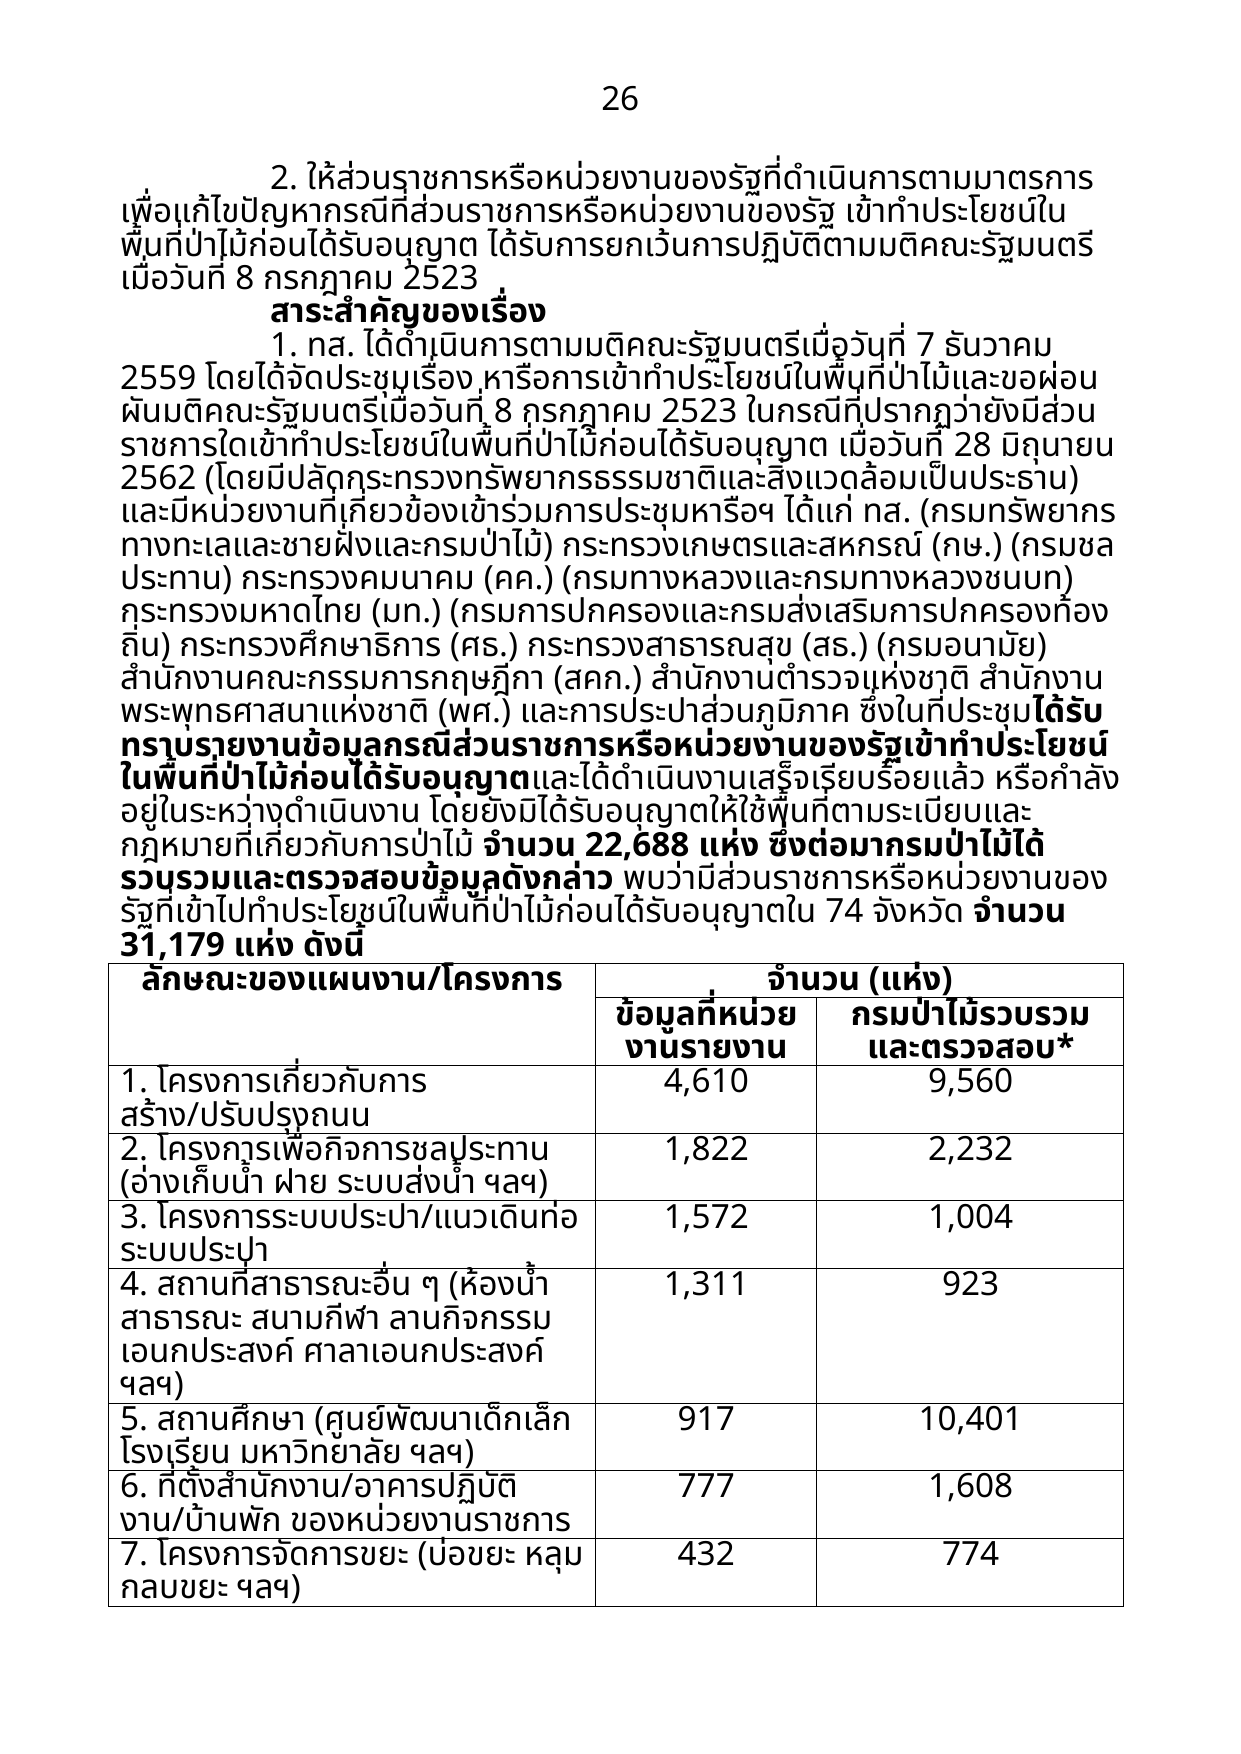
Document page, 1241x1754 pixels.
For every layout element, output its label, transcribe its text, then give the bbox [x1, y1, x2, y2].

table_cell 9,560 [817, 1066, 1123, 1133]
table_header ลักษณะของแผนงาน/โครงการ [109, 964, 595, 1065]
table_cell กรมป่าไม้รวบรวมและตรวจสอบ* [817, 998, 1123, 1065]
table_cell 1,608 [817, 1471, 1123, 1538]
table_cell 1. โครงการเกี่ยวกับการสร้าง/ปรับปรุงถนน [109, 1066, 595, 1133]
table_cell 777 [596, 1471, 816, 1538]
table_cell 1,004 [817, 1201, 1123, 1268]
table_cell 917 [596, 1404, 816, 1470]
text 1. ทส. ได้ดำเนินการตามมติคณะรัฐมนตรีเมื่อวันที่ 7 ธันวาคม 2559 โดยได้จัดประชุมเรื่อง หารือการเข้าทำประโยชน์ในพื้นที่ป่าไม้และขอผ่อนผันมติคณะรัฐมนตรีเมื่อวันที่ 8 กรกฎาคม 2523 ในกรณีที่ปรากฏว่ายังมีส่วนราชการใดเข้าทำประโยชน์ในพื้นที่ป่าไม้ก่อนได้รับอนุญาต เมื่อวันที่ 28 มิถุนายน 2562 (โดยมีปลัดกระทรวงทรัพยากรธรรมชาติและสิ่งแวดล้อมเป็นประธาน) และมีหน่วยงานที่เกี่ยวข้องเข้าร่วมการประชุมหารือฯ ได้แก่ ทส. (กรมทรัพยากรทางทะเลและชายฝั่งและกรมป่าไม้) กระทรวงเกษตรและสหกรณ์ (กษ.) (กรมชลประทาน) กระทรวงคมนาคม (คค.) (กรมทางหลวงและกรมทางหลวงชนบท) กระทรวงมหาดไทย (มท.) (กรมการปกครองและกรมส่งเสริมการปกครองท้องถิ่น) กระทรวงศึกษาธิการ (ศธ.) กระทรวงสาธารณสุข (สธ.) (กรมอนามัย) สำนักงานคณะกรรมการกฤษฎีกา (สคก.) สำนักงานตำรวจแห่งชาติ สำนักงานพระพุทธศาสนาแห่งชาติ (พศ.) และการประปาส่วนภูมิภาค ซึ่งในที่ประชุมได้รับทราบรายงานข้อมูลกรณีส่วนราชการหรือหน่วยงานของรัฐเข้าทำประโยชน์ในพื้นที่ป่าไม้ก่อนได้รับอนุญาตและได้ดำเนินงานเสร็จเรียบร้อยแล้ว หรือกำลังอยู่ในระหว่างดำเนินงาน โดยยังมิได้รับอนุญาตให้ใช้พื้นที่ตามระเบียบและกฎหมายที่เกี่ยวกับการป่าไม้ จำนวน 22,688 แห่ง ซึ่งต่อมากรมป่าไม้ได้รวบรวมและตรวจสอบข้อมูลดังกล่าว พบว่ามีส่วนราชการหรือหน่วยงานของรัฐที่เข้าไปทำประโยชน์ในพื้นที่ป่าไม้ก่อนได้รับอนุญาตใน 74 จังหวัด จำนวน 31,179 แห่ง ดังนี้ [120, 329, 1120, 963]
table_cell 1,572 [596, 1201, 816, 1268]
table_cell 1,822 [596, 1134, 816, 1200]
table_cell 10,401 [817, 1404, 1123, 1470]
text สาระสำคัญของเรื่อง [120, 296, 1120, 329]
table_cell 4. สถานที่สาธารณะอื่น ๆ (ห้องน้ำสาธารณะ สนามกีฬา ลานกิจกรรมเอนกประสงค์ ศาลาเอนกประสงค์ ฯลฯ) [109, 1269, 595, 1402]
table_cell 432 [596, 1539, 816, 1606]
table_cell 2. โครงการเพื่อกิจการชลประทาน (อ่างเก็บน้ำ ฝาย ระบบส่งน้ำ ฯลฯ) [109, 1134, 595, 1200]
table_cell 4,610 [596, 1066, 816, 1133]
table_cell 7. โครงการจัดการขยะ (บ่อขยะ หลุมกลบขยะ ฯลฯ) [109, 1539, 595, 1606]
table_cell 5. สถานศึกษา (ศูนย์พัฒนาเด็กเล็ก โรงเรียน มหาวิทยาลัย ฯลฯ) [109, 1404, 595, 1470]
table_cell 3. โครงการระบบประปา/แนวเดินท่อระบบประปา [109, 1201, 595, 1268]
table_cell 2,232 [817, 1134, 1123, 1200]
text 2. ให้ส่วนราชการหรือหน่วยงานของรัฐที่ดำเนินการตามมาตรการเพื่อแก้ไขปัญหากรณีที่ส่วนราชการหรือหน่วยงานของรัฐ เข้าทำประโยชน์ในพื้นที่ป่าไม้ก่อนได้รับอนุญาต ได้รับการยกเว้นการปฏิบัติตามมติคณะรัฐมนตรีเมื่อวันที่ 8 กรกฎาคม 2523 [120, 163, 1120, 296]
table_cell 6. ที่ตั้งสำนักงาน/อาคารปฏิบัติงาน/บ้านพัก ของหน่วยงานราชการ [109, 1471, 595, 1538]
table_header จำนวน (แห่ง) [596, 964, 1123, 997]
table_cell 923 [817, 1269, 1123, 1402]
table_cell 774 [817, 1539, 1123, 1606]
table_cell ข้อมูลที่หน่วยงานรายงาน [596, 998, 816, 1065]
table_cell 1,311 [596, 1269, 816, 1402]
